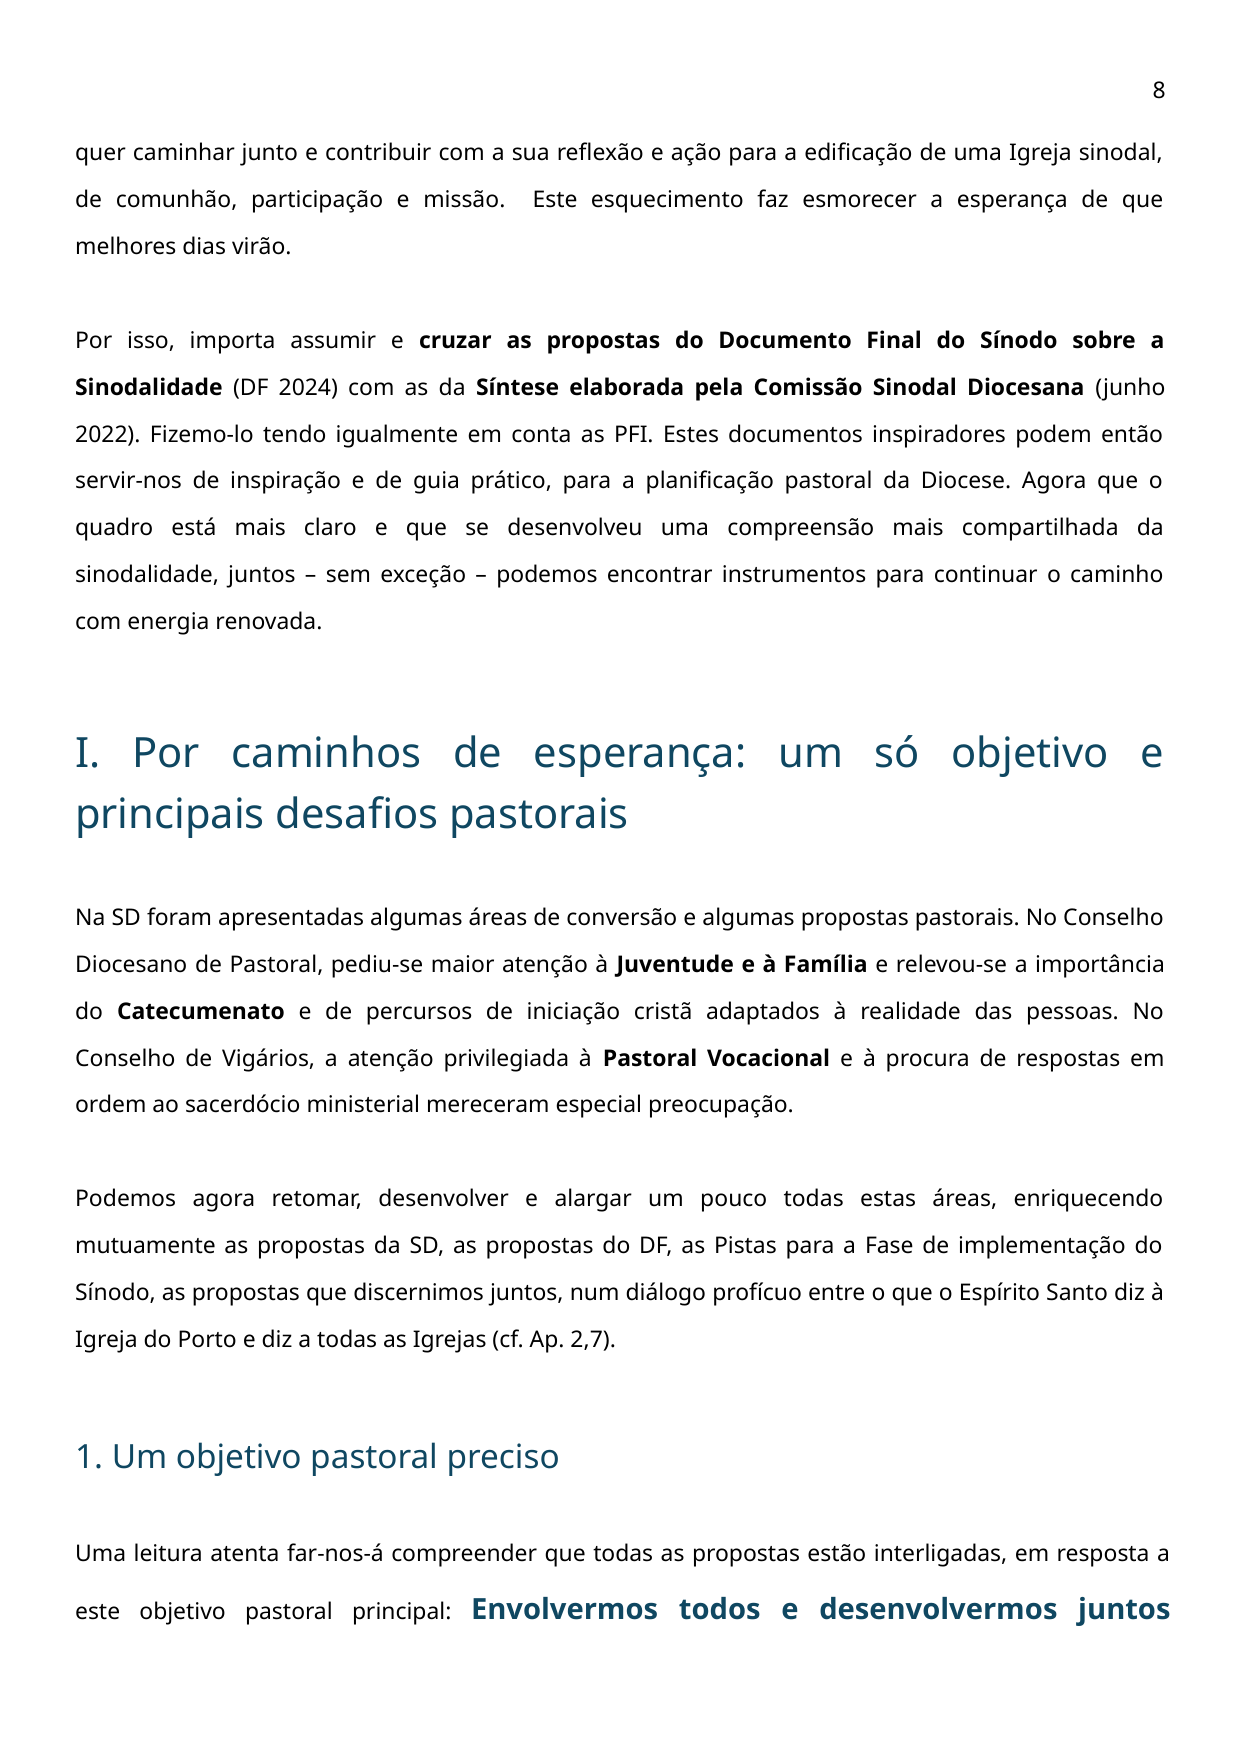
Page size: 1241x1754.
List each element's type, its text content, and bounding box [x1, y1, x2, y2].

subtitle 1. Um objetivo pastoral preciso [75, 1433, 1165, 1478]
subtitle I. Por caminhos de esperança: um só objetivo e principais desafios pastorais [75, 723, 1165, 841]
text Podemos agora retomar, desenvolver e alargar um pouco todas estas áreas, enriquecendo mutuamente as propostas da SD, as propostas do DF, as Pistas para a Fase de implementação do Sínodo, as propostas que discernimos juntos, num diálogo profícuo entre o que o Espírito Santo diz à Igreja do Porto e diz a todas as Igrejas (cf. Ap. 2,7). [75, 1182, 1165, 1354]
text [75, 136, 1165, 261]
text Por isso, importa assumir e cruzar as propostas do Documento Final do Sínodo sobre a Sinodalidade (DF 2024) com as da Síntese elaborada pela Comissão Sinodal Diocesana (junho 2022). Fizemo-lo tendo igualmente em conta as PFI. Estes documentos inspiradores podem então servir-nos de inspiração e de guia prático, para a planificação pastoral da Diocese. Agora que o quadro está mais claro e que se desenvolveu uma compreensão mais compartilhada da sinodalidade, juntos – sem exceção – podemos encontrar instrumentos para continuar o caminho com energia renovada. [75, 324, 1165, 636]
text Na SD foram apresentadas algumas áreas de conversão e algumas propostas pastorais. No Conselho Diocesano de Pastoral, pediu-se maior atenção à Juventude e à Família e relevou-se a importância do Catecumenato e de percursos de iniciação cristã adaptados à realidade das pessoas. No Conselho de Vigários, a atenção privilegiada à Pastoral Vocacional e à procura de respostas em ordem ao sacerdócio ministerial mereceram especial preocupação. [75, 901, 1165, 1119]
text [75, 1537, 1171, 1628]
